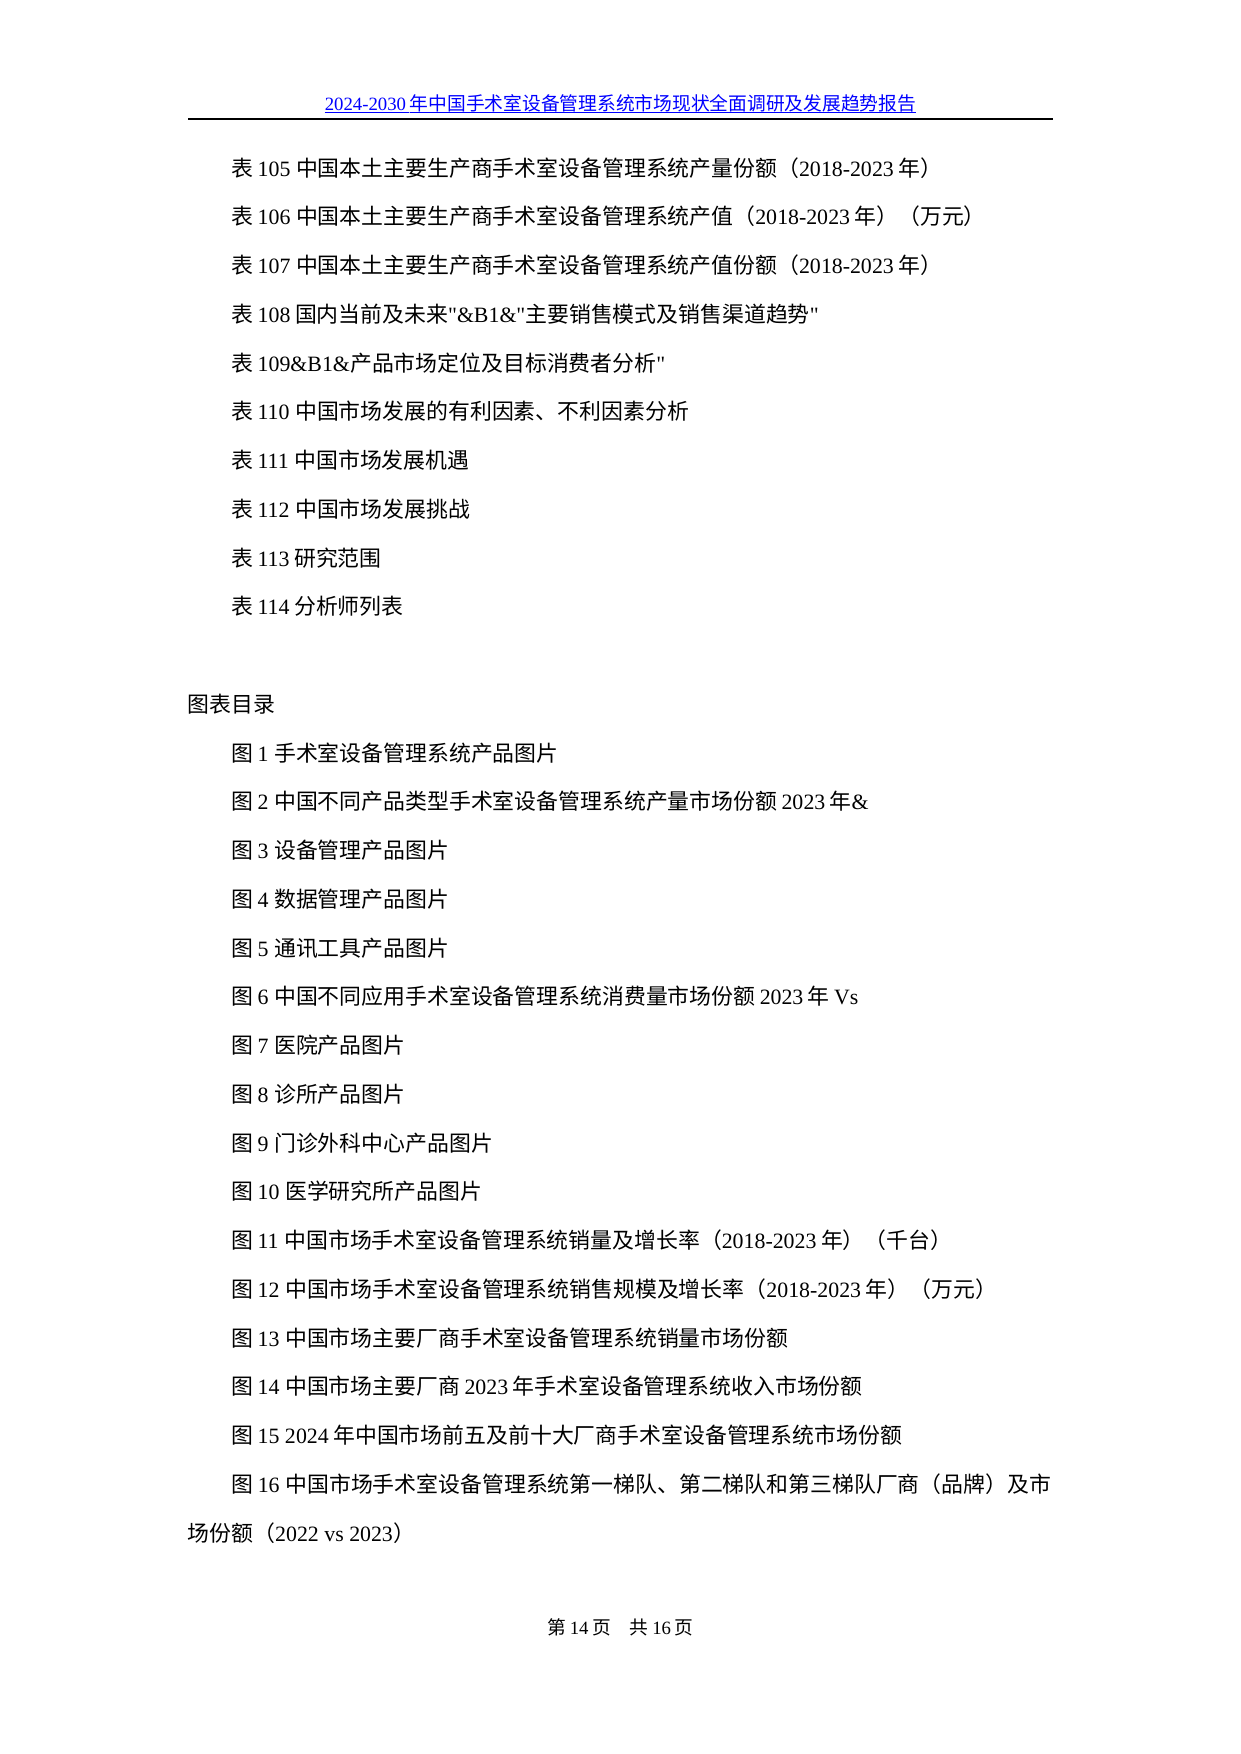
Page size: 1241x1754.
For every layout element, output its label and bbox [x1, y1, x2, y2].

text [187, 150, 1053, 1548]
